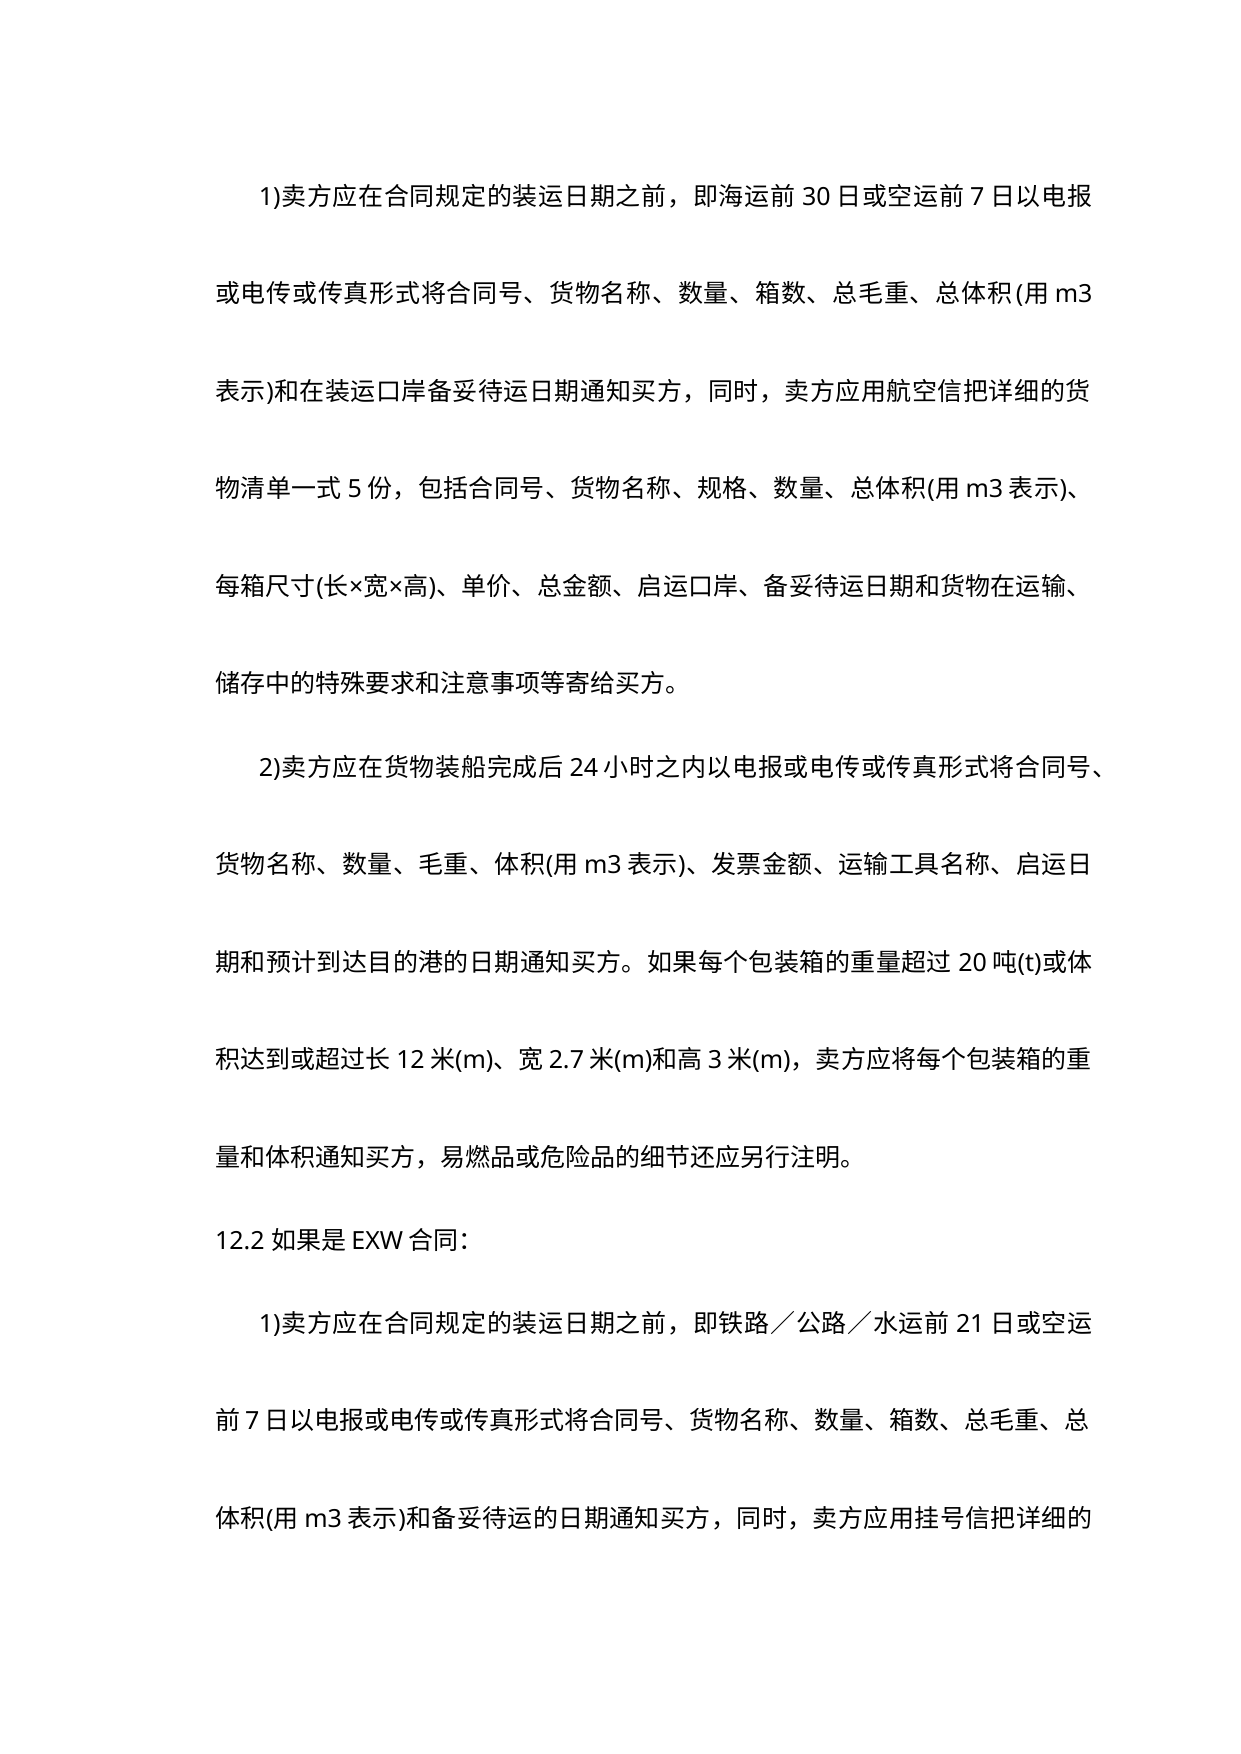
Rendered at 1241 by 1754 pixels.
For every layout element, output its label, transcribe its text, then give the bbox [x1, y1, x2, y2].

text 1)卖方应在合同规定的装运日期之前，即海运前30日或空运前7日以电报或电传或传真形式将合同号、货物名称、数量、箱数、总毛重、总体积(用m3表示)和在装运口岸备妥待运日期通知买方，同时，卖方应用航空信把详细的货物清单一式5份，包括合同号、货物名称、规格、数量、总体积(用m3表示)、每箱尺寸(长×宽×高)、单价、总金额、启运口岸、备妥待运日期和货物在运输、储存中的特殊要求和注意事项等寄给买方。 [215, 162, 1092, 714]
text 2)卖方应在货物装船完成后24小时之内以电报或电传或传真形式将合同号、货物名称、数量、毛重、体积(用m3表示)、发票金额、运输工具名称、启运日期和预计到达目的港的日期通知买方。如果每个包装箱的重量超过20吨(t)或体积达到或超过长12米(m)、宽2.7米(m)和高3米(m)，卖方应将每个包装箱的重量和体积通知买方，易燃品或危险品的细节还应另行注明。 [215, 733, 1092, 1188]
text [215, 1289, 1092, 1549]
text 12.2 如果是EXW合同： [171, 1206, 1092, 1271]
